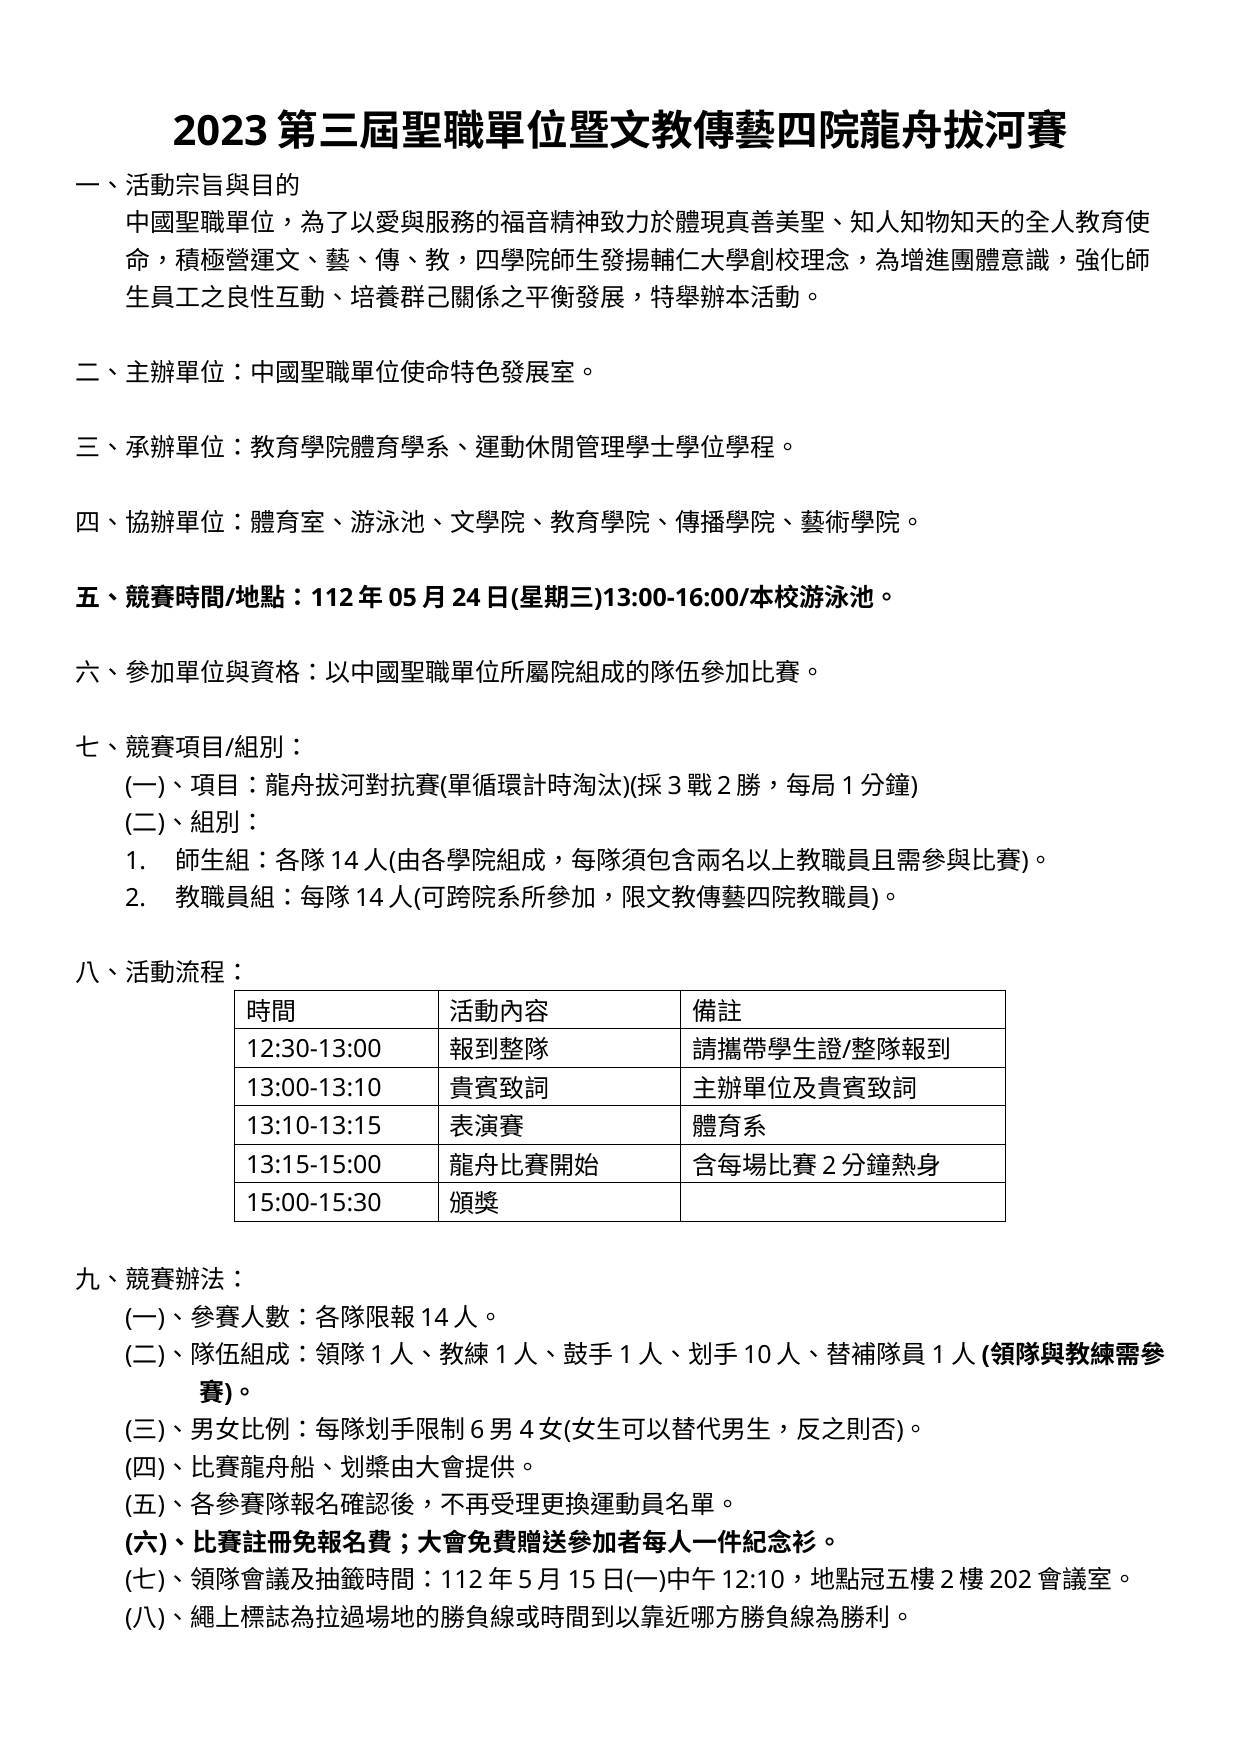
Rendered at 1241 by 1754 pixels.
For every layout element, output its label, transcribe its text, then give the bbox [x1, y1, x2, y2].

table_cell 含每場比賽2分鐘熱身 [681, 1145, 1005, 1182]
text (六)、比賽註冊免報名費；大會免費贈送參加者每人一件紀念衫。 [125, 1522, 1165, 1559]
table_cell 13:00-13:10 [235, 1068, 438, 1105]
text 八、活動流程： [75, 952, 1165, 989]
text 2023第三屆聖職單位暨文教傳藝四院龍舟拔河賽 [75, 89, 1165, 164]
table_cell 12:30-13:00 [235, 1029, 438, 1067]
text 六、參加單位與資格：以中國聖職單位所屬院組成的隊伍參加比賽。 [75, 652, 1165, 689]
table_header 時間 [235, 991, 438, 1028]
text (三)、男女比例：每隊划手限制6男4女(女生可以替代男生，反之則否)。 [125, 1409, 1165, 1447]
table_cell 15:00-15:30 [235, 1183, 438, 1221]
text 三、承辦單位：教育學院體育學系、運動休閒管理學士學位學程。 [75, 427, 1165, 464]
text 七、競賽項目/組別： [75, 727, 1165, 764]
text (五)、各參賽隊報名確認後，不再受理更換運動員名單。 [125, 1484, 1165, 1522]
text 二、主辦單位：中國聖職單位使命特色發展室。 [75, 352, 1165, 389]
list 教職員組：每隊14人(可跨院系所參加，限文教傳藝四院教職員)。 [125, 877, 1165, 914]
text (八)、繩上標誌為拉過場地的勝負線或時間到以靠近哪方勝負線為勝利。 [125, 1597, 1165, 1634]
table_cell [681, 1183, 1005, 1221]
text (二)、隊伍組成：領隊1人、教練1人、鼓手1人、划手10人、替補隊員1人 (領隊與教練需參賽)。 [125, 1334, 1165, 1409]
table_cell 13:15-15:00 [235, 1145, 438, 1182]
text 一、活動宗旨與目的 [75, 164, 1165, 202]
table_cell 13:10-13:15 [235, 1106, 438, 1144]
table_header 備註 [681, 991, 1005, 1028]
table_cell 請攜帶學生證/整隊報到 [681, 1029, 1005, 1067]
list 師生組：各隊14人(由各學院組成，每隊須包含兩名以上教職員且需參與比賽)。 [125, 839, 1165, 877]
table_cell 貴賓致詞 [439, 1068, 680, 1105]
text 四、協辦單位：體育室、游泳池、文學院、教育學院、傳播學院、藝術學院。 [75, 502, 1165, 539]
table_cell 主辦單位及貴賓致詞 [681, 1068, 1005, 1105]
text (二)、組別： [75, 802, 1165, 839]
text 九、競賽辦法： [75, 1259, 1165, 1297]
text (一)、項目：龍舟拔河對抗賽(單循環計時淘汰)(採3戰2勝，每局1分鐘) [75, 764, 1165, 802]
table_cell 頒獎 [439, 1183, 680, 1221]
table_cell 龍舟比賽開始 [439, 1145, 680, 1182]
text (七)、領隊會議及抽籤時間：112年5月15日(一)中午12:10，地點冠五樓2樓202會議室。 [125, 1559, 1165, 1597]
text 五、競賽時間/地點：112年05月24日(星期三)13:00-16:00/本校游泳池。 [75, 577, 1165, 614]
table_cell 報到整隊 [439, 1029, 680, 1067]
table_cell 體育系 [681, 1106, 1005, 1144]
text 中國聖職單位，為了以愛與服務的福音精神致力於體現真善美聖、知人知物知天的全人教育使命，積極營運文、藝、傳、教，四學院師生發揚輔仁大學創校理念，為增進團體意識，強化師生員工之良性互動、培養群己關係之平衡發展，特舉辦本活動。 [75, 202, 1165, 314]
text (一)、參賽人數：各隊限報14人。 [125, 1297, 1165, 1334]
table_cell 表演賽 [439, 1106, 680, 1144]
table_header 活動內容 [439, 991, 680, 1028]
text (四)、比賽龍舟船、划槳由大會提供。 [125, 1447, 1165, 1484]
